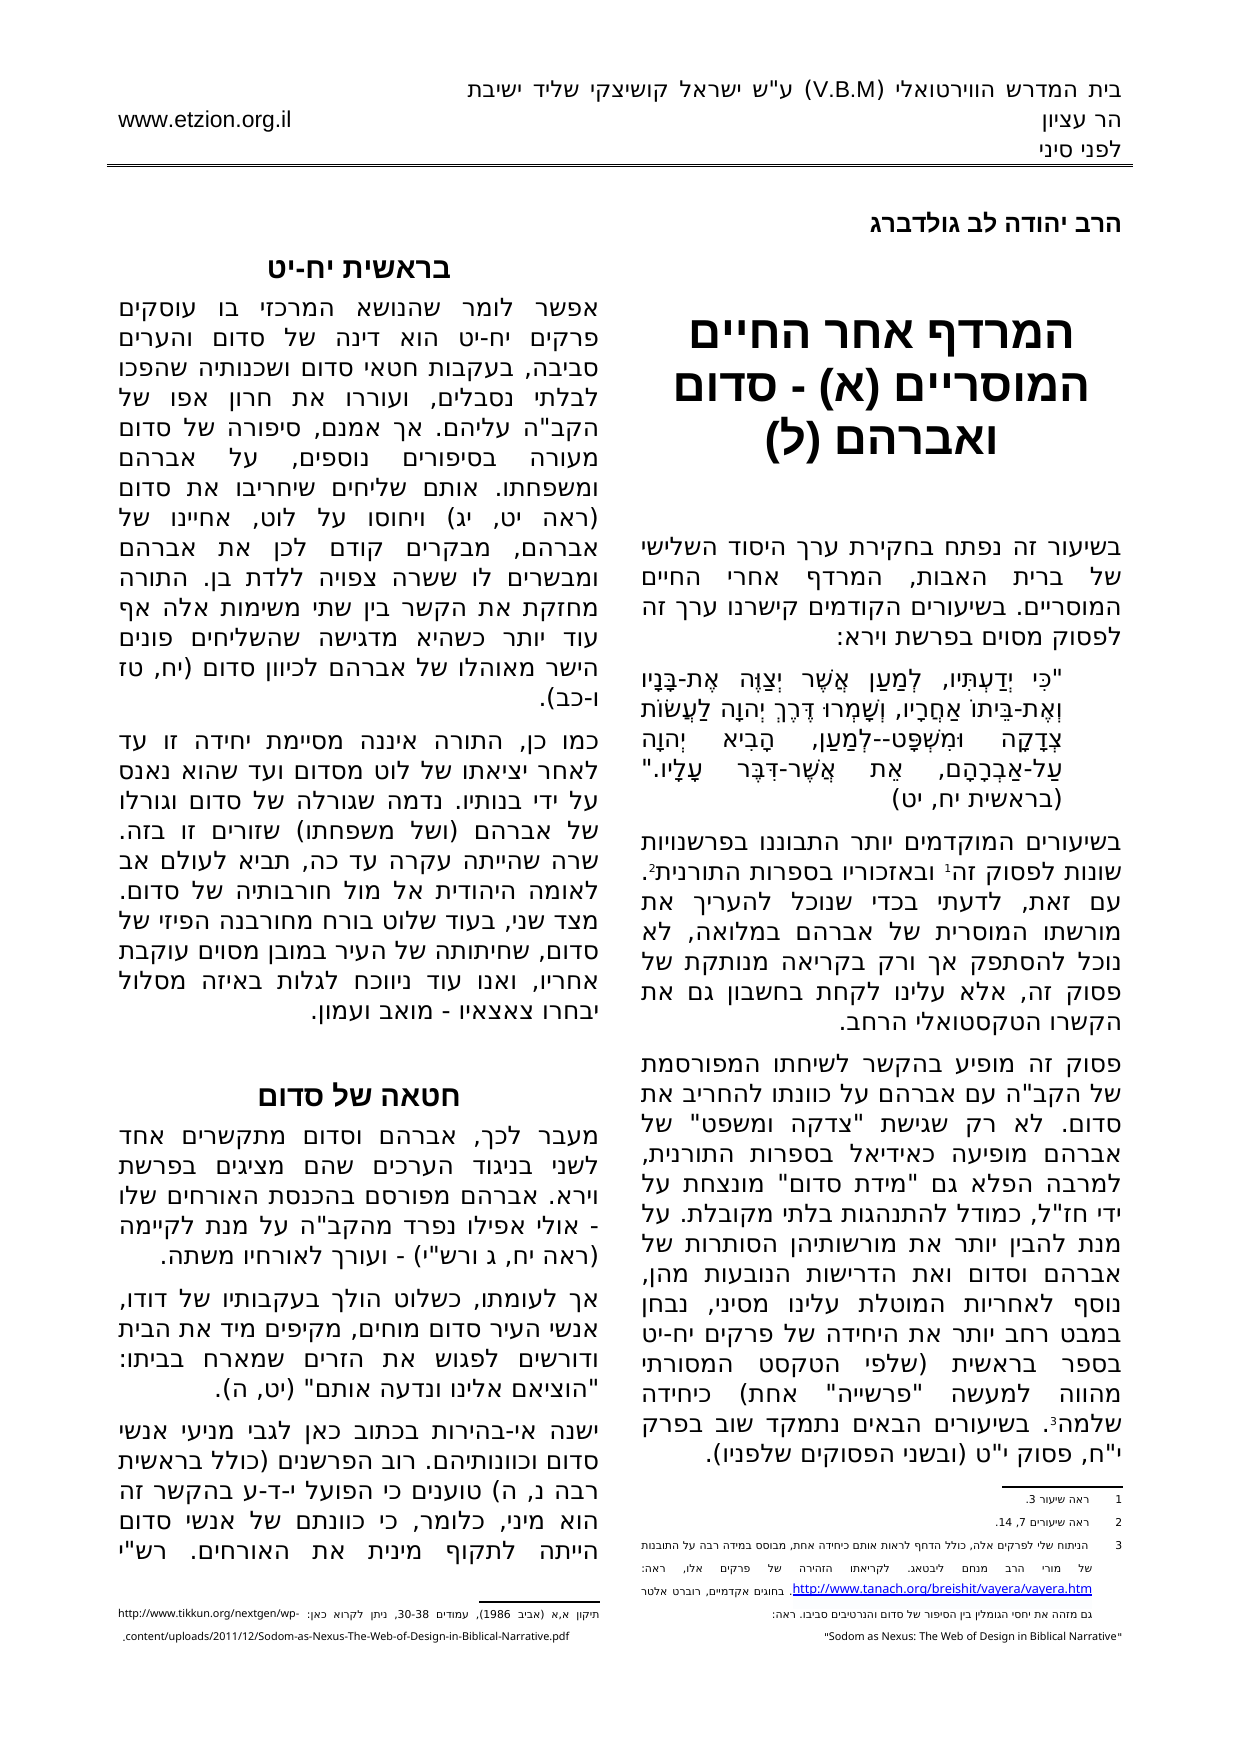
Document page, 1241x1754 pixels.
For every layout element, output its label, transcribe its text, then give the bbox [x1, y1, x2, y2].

subtitle בראשית יח-יט [118, 251, 599, 284]
text בשיעור זה נפתח בחקירת ערך היסוד השלישי של ברית האבות, המרדף אחרי החיים המוסריים. בשיעורים הקודמים קישרנו ערך זה לפסוק מסוים בפרשת וירא: [641, 531, 1122, 651]
text אך לעומתו, כשלוט הולך בעקבותיו של דודו, אנשי העיר סדום מוחים, מקיפים מיד את הבית ודורשים לפגוש את הזרים שמארח בביתו: "הוציאם אלינו ונדעה אותם" (יט, ה). [118, 1283, 599, 1403]
text הרב יהודה לב גולדברג [641, 209, 1122, 238]
text "כִּי יְדַעְתִּיו, לְמַעַן אֲשֶׁר יְצַוֶּה אֶת-בָּנָיו וְאֶת-בֵּיתוֹ אַחֲרָיו, וְשָׁמְרוּ דֶּרֶךְ יְהוָה לַעֲשׂוֹת צְדָקָה וּמִשְׁפָּט--לְמַעַן, הָבִיא יְהוָה עַל-אַבְרָהָם, אֵת אֲשֶׁר-דִּבֶּר עָלָיו." (בראשית יח, יט) [641, 664, 1063, 814]
text פסוק זה מופיע בהקשר לשיחתו המפורסמת של הקב"ה עם אברהם על כוונתו להחריב את סדום. לא רק שגישת "צדקה ומשפט" של אברהם מופיעה כאידיאל בספרות התורנית, למרבה הפלא גם "מידת סדום" מונצחת על ידי חז"ל, כמודל להתנהגות בלתי מקובלת. על מנת להבין יותר את מורשותיהן הסותרות של אברהם וסדום ואת הדרישות הנובעות מהן, נוסף לאחריות המוטלת עלינו מסיני, נבחן במבט רחב יותר את היחידה של פרקים יח-יט בספר בראשית (שלפי הטקסט המסורתי מהווה למעשה "פרשייה" אחת) כיחידה שלמה. בשיעורים הבאים נתמקד שוב בפרק י"ח, פסוק י"ט (ובשני הפסוקים שלפניו). [641, 1049, 1122, 1469]
subtitle חטאה של סדום [118, 1079, 599, 1112]
text מעבר לכך, אברהם וסדום מתקשרים אחד לשני בניגוד הערכים שהם מציגים בפרשת וירא. אברהם מפורסם בהכנסת האורחים שלו - אולי אפילו נפרד מהקב"ה על מנת לקיימה (ראה יח, ג ורש"י) - ועורך לאורחיו משתה. [118, 1121, 599, 1271]
text כמו כן, התורה איננה מסיימת יחידה זו עד לאחר יציאתו של לוט מסדום ועד שהוא נאנס על ידי בנותיו. נדמה שגורלה של סדום וגורלו של אברהם (ושל משפחתו) שזורים זו בזה. שרה שהייתה עקרה עד כה, תביא לעולם אב לאומה היהודית אל מול חורבותיה של סדום. מצד שני, בעוד שלוט בורח מחורבנה הפיזי של סדום, שחיתותה של העיר במובן מסוים עוקבת אחריו, ואנו עוד ניווכח לגלות באיזה מסלול יבחרו צאצאיו - מואב ועמון. [118, 725, 599, 1025]
text בשיעורים המוקדמים יותר התבוננו בפרשנויות שונות לפסוק זה ובאזכוריו בספרות התורנית. עם זאת, לדעתי בכדי שנוכל להעריך את מורשתו המוסרית של אברהם במלואה, לא נוכל להסתפק אך ורק בקריאה מנותקת של פסוק זה, אלא עלינו לקחת בחשבון גם את הקשרו הטקסטואלי הרחב. [641, 826, 1122, 1036]
text אפשר לומר שהנושא המרכזי בו עוסקים פרקים יח-יט הוא דינה של סדום והערים סביבה, בעקבות חטאי סדום ושכנותיה שהפכו לבלתי נסבלים, ועוררו את חרון אפו של הקב"ה עליהם. אך אמנם, סיפורה של סדום מעורה בסיפורים נוספים, על אברהם ומשפחתו. אותם שליחים שיחריבו את סדום (ראה יט, יג) ויחוסו על לוט, אחיינו של אברהם, מבקרים קודם לכן את אברהם ומבשרים לו ששרה צפויה ללדת בן. התורה מחזקת את הקשר בין שתי משימות אלה אף עוד יותר כשהיא מדגישה שהשליחים פונים הישר מאוהלו של אברהם לכיוון סדום (יח, טז ו-כב). [118, 293, 599, 713]
subtitle המרדף אחר החיים המוסריים (א) - סדום ואברהם (ל) [641, 306, 1122, 464]
